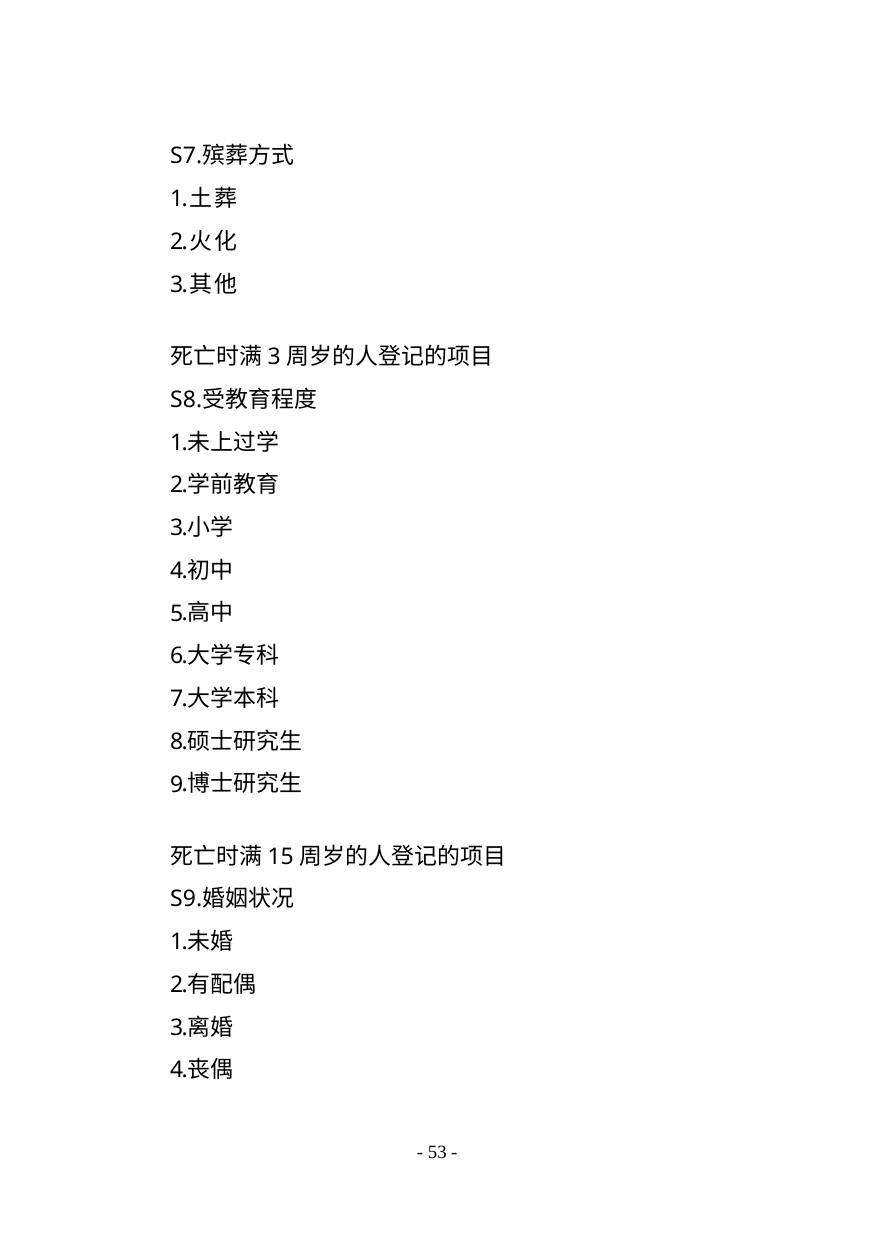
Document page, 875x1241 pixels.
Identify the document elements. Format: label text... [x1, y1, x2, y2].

list .火化 [181, 231, 270, 254]
list S9.婚姻状况 [170, 888, 528, 911]
list .未婚 [181, 931, 286, 954]
list 死亡时满 15 周岁的人登记的项目 [170, 846, 528, 869]
list .其他 [181, 274, 270, 297]
list 死亡时满 3 周岁的人登记的项目 [170, 346, 517, 369]
list .学前教育 [181, 474, 309, 497]
list .初中 [181, 560, 263, 583]
list .未上过学 [181, 432, 309, 454]
list .小学 [181, 517, 309, 540]
list 9 [170, 774, 206, 797]
list S8.受教育程度 [170, 389, 517, 412]
list .高中 [181, 602, 263, 625]
list .离婚 [181, 1017, 286, 1039]
list .土葬 [181, 188, 270, 211]
list S7.殡葬方式 [170, 146, 322, 168]
list .博士研究生 [181, 773, 332, 796]
list .大学本科 [181, 688, 332, 711]
list .大学专科 [181, 645, 332, 668]
list .有配偶 [181, 974, 286, 997]
list 5 [170, 603, 206, 626]
list .丧偶 [181, 1059, 286, 1082]
list .硕士研究生 [181, 731, 332, 754]
list 53 - [428, 1142, 482, 1162]
